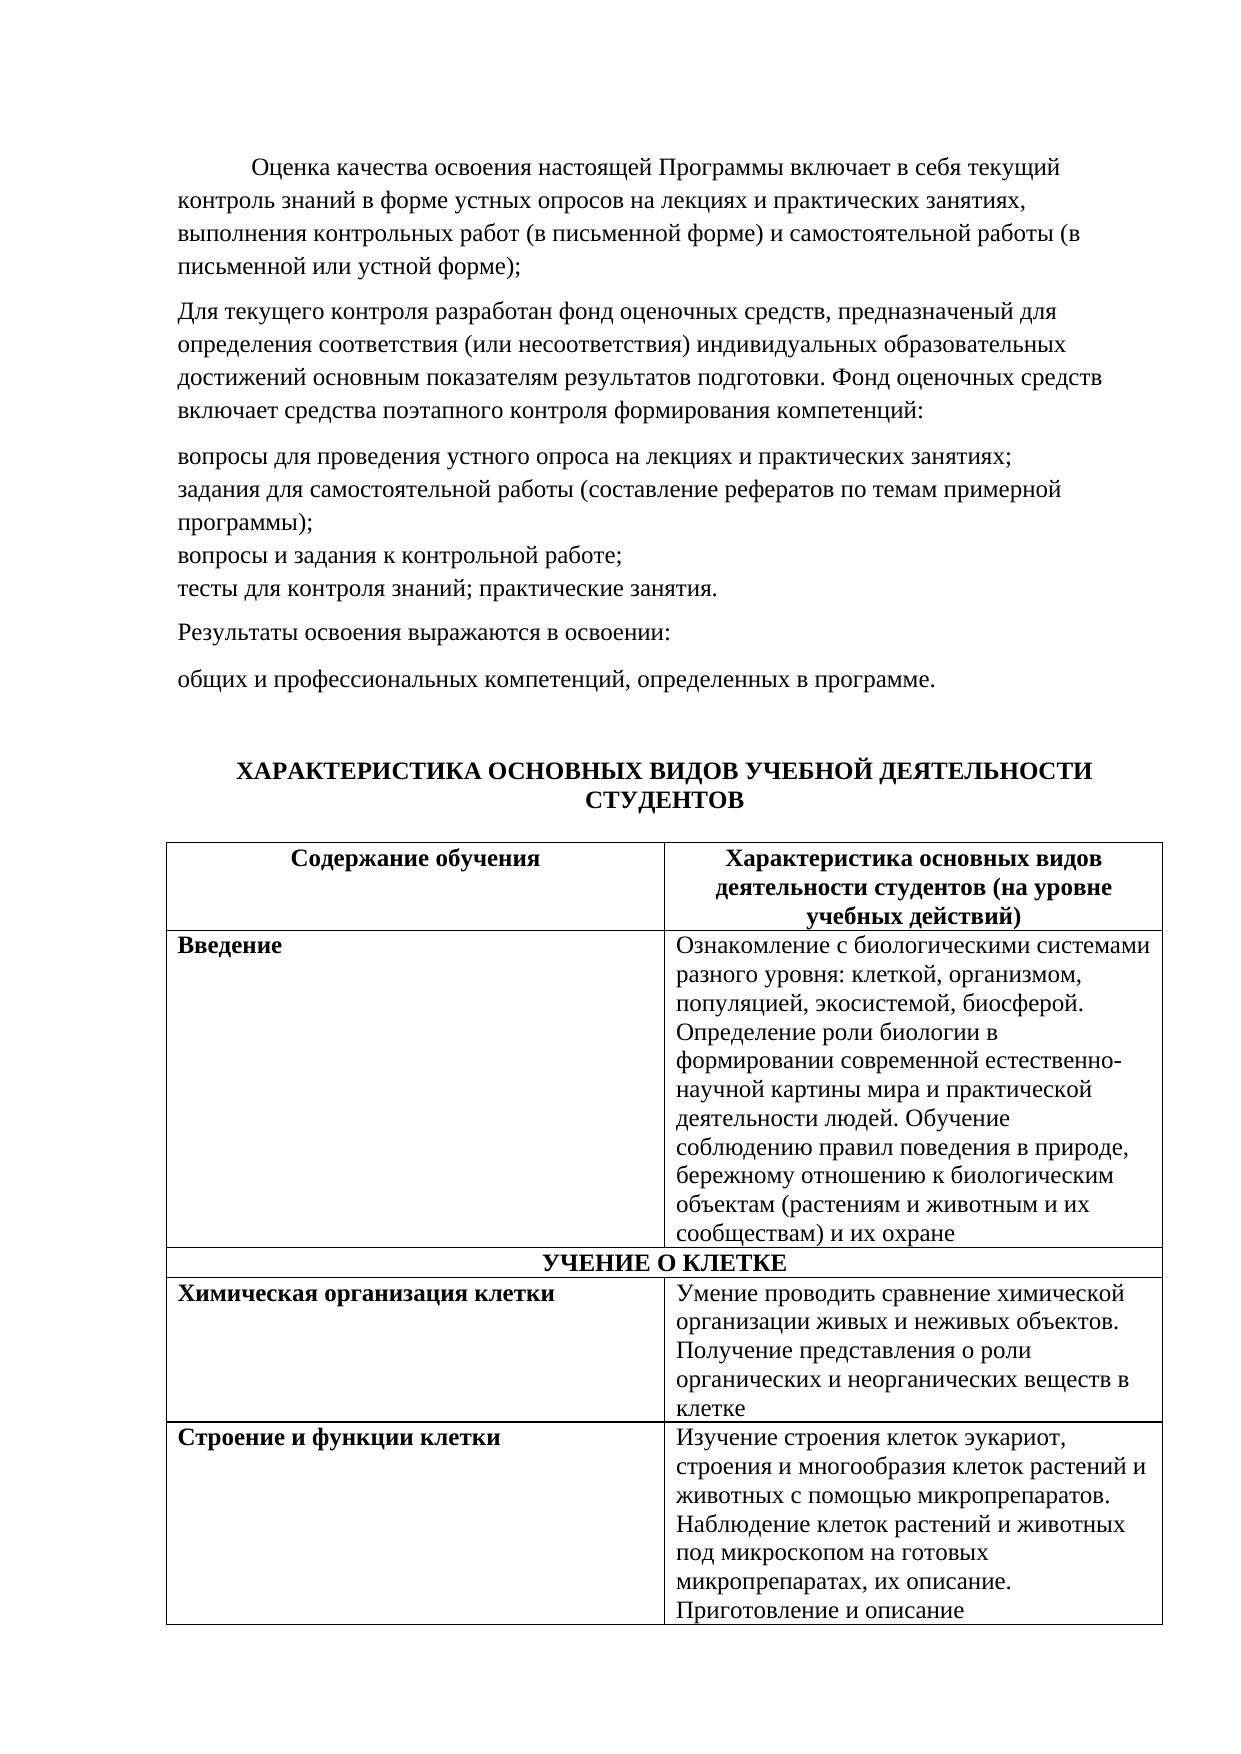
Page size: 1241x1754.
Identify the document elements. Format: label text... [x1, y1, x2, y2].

text ХАРАКТЕРИСТИКА ОСНОВНЫХ ВИДОВ УЧЕБНОЙ ДЕЯТЕЛЬНОСТИ СТУДЕНТОВ [177, 756, 1152, 813]
text тесты для контроля знаний; практические занятия. [177, 573, 1152, 602]
table_header Содержание обучения [167, 843, 664, 929]
table_cell Химическая организация клетки [167, 1278, 664, 1421]
text Результаты освоения выражаются в освоении: [177, 617, 1152, 645]
table_cell УЧЕНИЕ О КЛЕТКЕ [167, 1248, 1162, 1277]
table_cell Введение [167, 931, 664, 1247]
text Для текущего контроля разработан фонд оценочных средств, предназначеный для определения соответствия (или несоответствия) индивидуальных образовательных достижений основным показателям результатов подготовки. Фонд оценочных средств включает средства поэтапного контроля формирования компетенций: [177, 296, 1152, 424]
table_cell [665, 1423, 1162, 1624]
table_header Характеристика основных видов деятельности студентов (на уровне учебных действий) [665, 843, 1162, 929]
text вопросы и задания к контрольной работе; [177, 540, 1152, 569]
table_cell Ознакомление с биологическими системами разного уровня: клеткой, организмом, популяцией, экосистемой, биосферой. Определение роли биологии в формировании современной естественно-научной картины мира и практической деятельности людей. Обучение соблюдению правил поведения в природе, бережному отношению к биологическим объектам (растениям и животным и их сообществам) и их охране [665, 931, 1162, 1247]
text Оценка качества освоения настоящей Программы включает в себя текущий контроль знаний в форме устных опросов на лекциях и практических занятиях, выполнения контрольных работ (в письменной форме) и самостоятельной работы (в письменной или устной форме); [177, 152, 1152, 279]
text вопросы для проведения устного опроса на лекциях и практических занятиях; [177, 441, 1152, 470]
table_cell Умение проводить сравнение химической организации живых и неживых объектов. Получение представления о роли органических и неорганических веществ в клетке [665, 1278, 1162, 1421]
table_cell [167, 1423, 664, 1624]
text общих и профессиональных компетенций, определенных в программе. [177, 664, 1152, 693]
text задания для самостоятельной работы (составление рефератов по темам примерной программы); [177, 474, 1152, 536]
